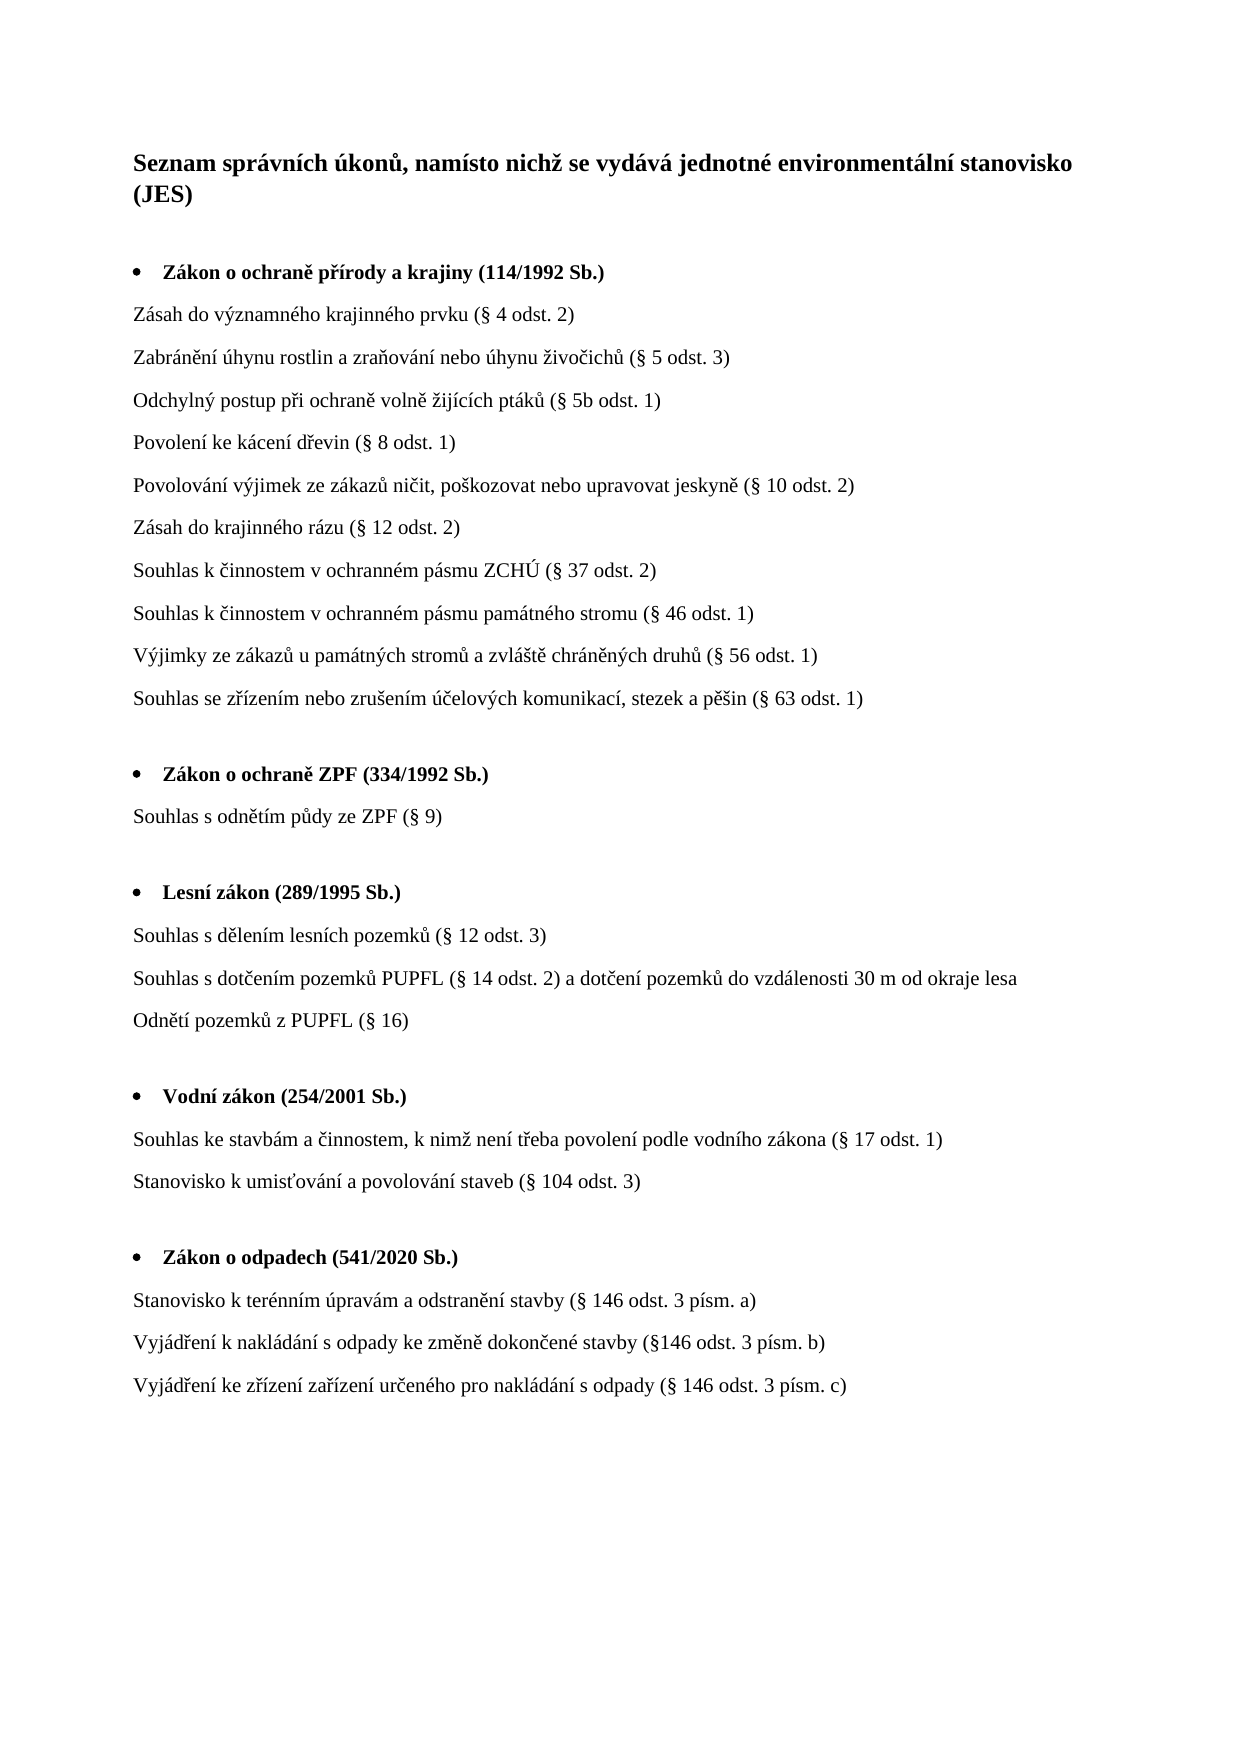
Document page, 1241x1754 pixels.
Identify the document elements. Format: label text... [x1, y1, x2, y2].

text Souhlas k činnostem v ochranném pásmu ZCHÚ (§ 37 odst. 2) [133, 558, 1093, 582]
text Souhlas k činnostem v ochranném pásmu památného stromu (§ 46 odst. 1) [133, 601, 1093, 624]
text Souhlas s dotčením pozemků PUPFL (§ 14 odst. 2) a dotčení pozemků do vzdálenosti 30 m od okraje lesa [133, 965, 1093, 989]
text Souhlas se zřízením nebo zrušením účelových komunikací, stezek a pěšin (§ 63 odst. 1) [133, 686, 1093, 710]
text Stanovisko k terénním úpravám a odstranění stavby (§ 146 odst. 3 písm. a) [133, 1288, 1093, 1312]
list Zákon o ochraně ZPF (334/1992 Sb.) [133, 762, 1093, 786]
text Seznam správních úkonů, namísto nichž se vydává jednotné environmentální stanovisko (JES) [133, 148, 1093, 207]
text Povolování výjimek ze zákazů ničit, poškozovat nebo upravovat jeskyně (§ 10 odst. 2) [133, 473, 1093, 497]
text Odnětí pozemků z PUPFL (§ 16) [133, 1008, 1093, 1032]
text Zásah do významného krajinného prvku (§ 4 odst. 2) [133, 302, 1093, 326]
text Stanovisko k umisťování a povolování staveb (§ 104 odst. 3) [133, 1169, 1093, 1193]
list Zákon o ochraně přírody a krajiny (114/1992 Sb.) [133, 260, 1093, 284]
text Výjimky ze zákazů u památných stromů a zvláště chráněných druhů (§ 56 odst. 1) [133, 643, 1093, 667]
text Zásah do krajinného rázu (§ 12 odst. 2) [133, 515, 1093, 539]
text Vyjádření ke zřízení zařízení určeného pro nakládání s odpady (§ 146 odst. 3 písm. c) [133, 1373, 1093, 1397]
text Vyjádření k nakládání s odpady ke změně dokončené stavby (§146 odst. 3 písm. b) [133, 1330, 1093, 1354]
list Zákon o odpadech (541/2020 Sb.) [133, 1245, 1093, 1269]
text Souhlas s odnětím půdy ze ZPF (§ 9) [133, 804, 1093, 828]
text Souhlas s dělením lesních pozemků (§ 12 odst. 3) [133, 923, 1093, 947]
list Lesní zákon (289/1995 Sb.) [133, 880, 1093, 904]
text Souhlas ke stavbám a činnostem, k nimž není třeba povolení podle vodního zákona (§ 17 odst. 1) [133, 1127, 1093, 1151]
text Odchylný postup při ochraně volně žijících ptáků (§ 5b odst. 1) [133, 387, 1093, 412]
text Povolení ke kácení dřevin (§ 8 odst. 1) [133, 430, 1093, 454]
list Vodní zákon (254/2001 Sb.) [133, 1084, 1093, 1108]
text Zabránění úhynu rostlin a zraňování nebo úhynu živočichů (§ 5 odst. 3) [133, 345, 1093, 369]
